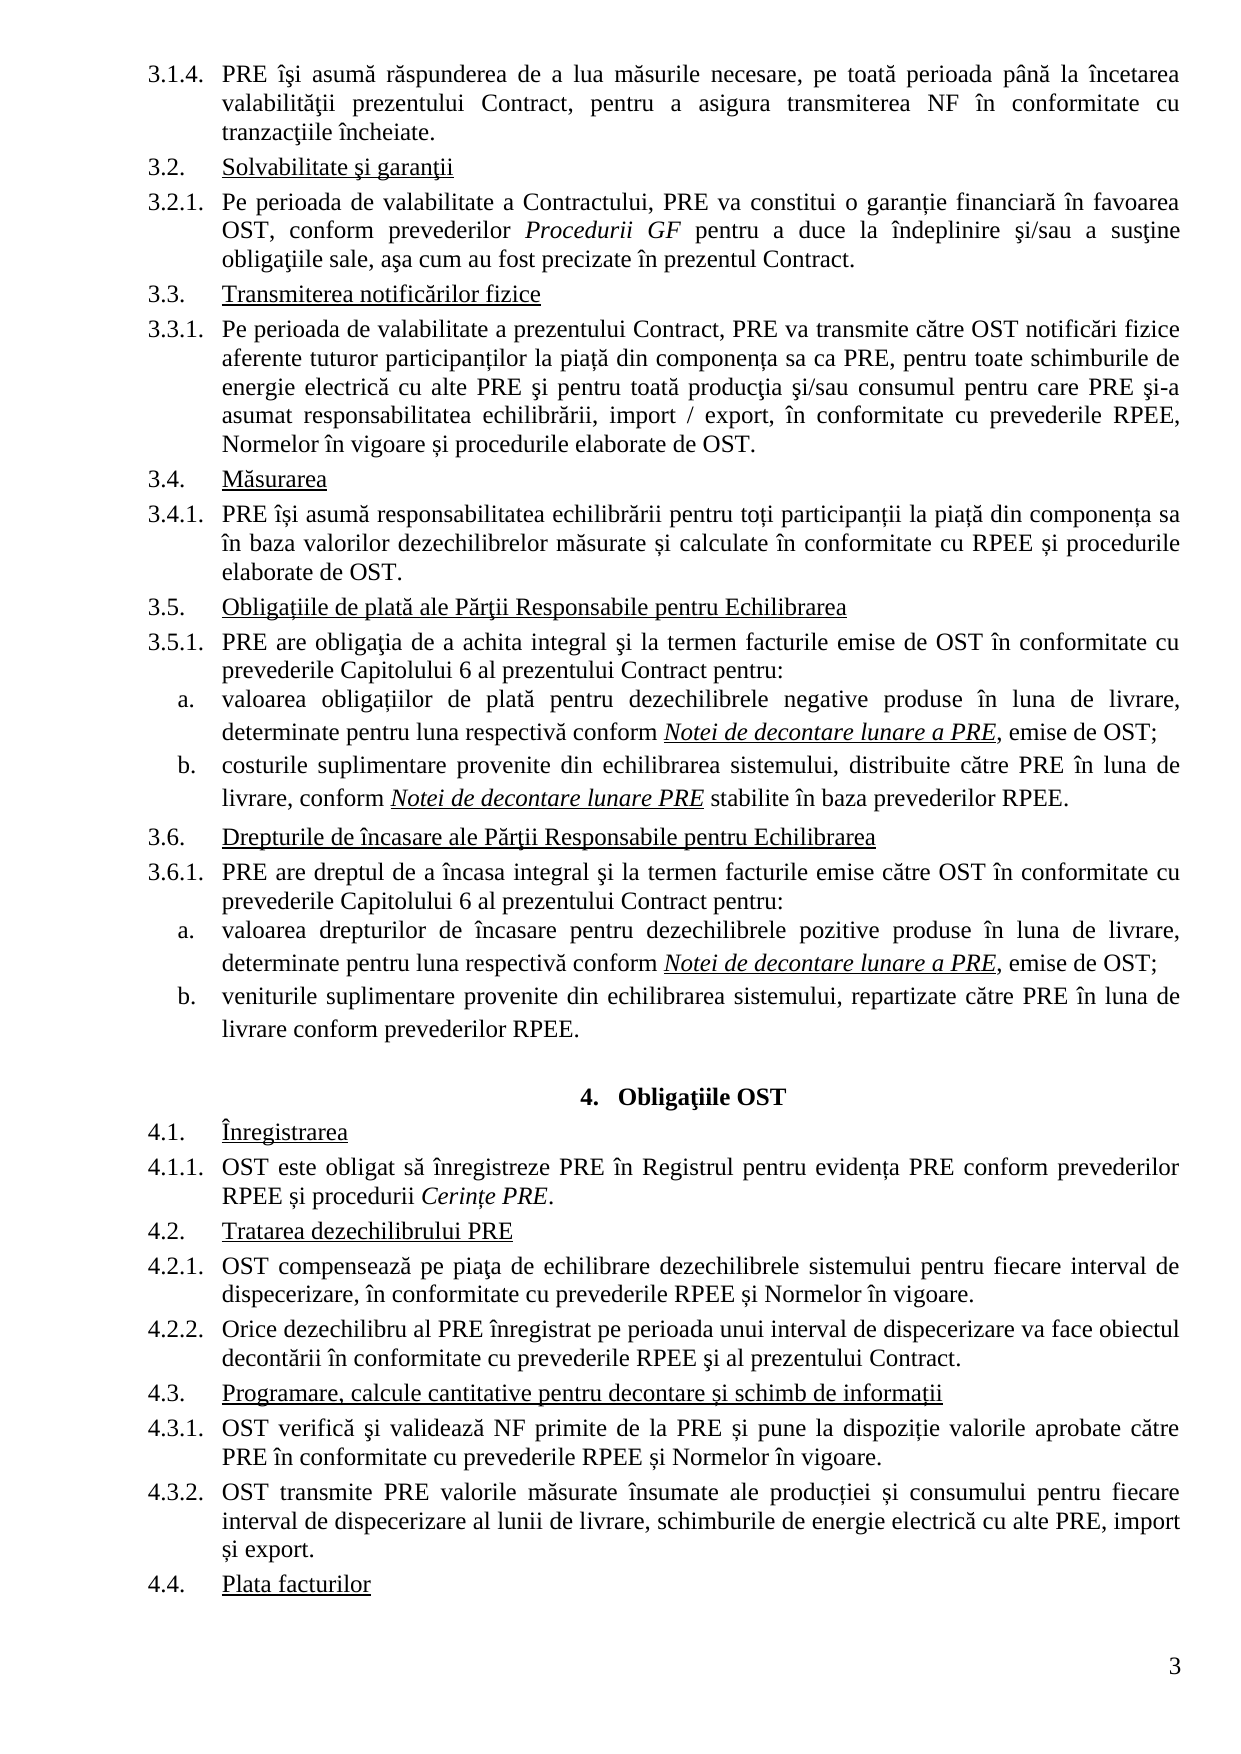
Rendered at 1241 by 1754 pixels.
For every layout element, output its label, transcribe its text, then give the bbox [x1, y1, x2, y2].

list Obligațiile de plată ale Părţii Responsabile pentru Echilibrarea [148, 592, 1181, 620]
list Pe perioada de valabilitate a prezentului Contract, PRE va transmite către OST notificări fizice aferente tuturor participanților la piață din componența sa ca PRE, pentru toate schimburile de energie electrică cu alte PRE şi pentru toată producţia şi/sau consumul pentru care PRE şi-a asumat responsabilitatea echilibrării, import / export, în conformitate cu prevederile RPEE, Normelor în vigoare și procedurile elaborate de OST. [148, 314, 1181, 458]
list Pe perioada de valabilitate a Contractului, PRE va constitui o garanție financiară în favoarea OST, conform prevederilor Procedurii GF pentru a duce la îndeplinire şi/sau a susţine obligaţiile sale, aşa cum au fost precizate în prezentul Contract. [148, 187, 1181, 273]
list Transmiterea notificărilor fizice [148, 279, 1181, 308]
list veniturile suplimentare provenite din echilibrarea sistemului, repartizate către PRE în luna de livrare conform prevederilor RPEE. [177, 981, 1181, 1043]
list OST compensează pe piaţa de echilibrare dezechilibrele sistemului pentru fiecare interval de dispecerizare, în conformitate cu prevederile RPEE și Normelor în vigoare. [148, 1251, 1181, 1308]
list OST verifică şi validează NF primite de la PRE și pune la dispoziție valorile aprobate către PRE în conformitate cu prevederile RPEE și Normelor în vigoare. [148, 1413, 1181, 1471]
list costurile suplimentare provenite din echilibrarea sistemului, distribuite către PRE în luna de livrare, conform Notei de decontare lunare PRE stabilite în baza prevederilor RPEE. [177, 750, 1181, 812]
list Obligaţiile OST [185, 1082, 1181, 1111]
list Orice dezechilibru al PRE înregistrat pe perioada unui interval de dispecerizare va face obiectul decontării în conformitate cu prevederile RPEE şi al prezentului Contract. [148, 1314, 1181, 1372]
list PRE îşi asumă răspunderea de a lua măsurile necesare, pe toată perioada până la încetarea valabilităţii prezentului Contract, pentru a asigura transmiterea NF în conformitate cu tranzacţiile încheiate. [148, 59, 1181, 145]
list OST transmite PRE valorile măsurate însumate ale producției și consumului pentru fiecare interval de dispecerizare al lunii de livrare, schimburile de energie electrică cu alte PRE, import și export. [148, 1477, 1181, 1563]
list Drepturile de încasare ale Părţii Responsabile pentru Echilibrarea [148, 822, 1181, 851]
list Plata facturilor [148, 1569, 1181, 1598]
list valoarea drepturilor de încasare pentru dezechilibrele pozitive produse în luna de livrare, determinate pentru luna respectivă conform Notei de decontare lunare a PRE, emise de OST; [177, 915, 1181, 977]
list Programare, calcule cantitative pentru decontare și schimb de informații [148, 1378, 1181, 1407]
list Măsurarea [148, 464, 1181, 493]
list Înregistrarea [148, 1117, 1181, 1146]
list PRE are dreptul de a încasa integral şi la termen facturile emise către OST în conformitate cu prevederile Capitolului 6 al prezentului Contract pentru: [148, 857, 1181, 915]
list PRE are obligaţia de a achita integral şi la termen facturile emise de OST în conformitate cu prevederile Capitolului 6 al prezentului Contract pentru: [148, 627, 1181, 684]
list OST este obligat să înregistreze PRE în Registrul pentru evidența PRE conform prevederilor RPEE și procedurii Cerințe PRE. [148, 1152, 1181, 1209]
list Tratarea dezechilibrului PRE [148, 1216, 1181, 1244]
list PRE își asumă responsabilitatea echilibrării pentru toți participanții la piață din componența sa în baza valorilor dezechilibrelor măsurate și calculate în conformitate cu RPEE și procedurile elaborate de OST. [148, 499, 1181, 585]
list valoarea obligațiilor de plată pentru dezechilibrele negative produse în luna de livrare, determinate pentru luna respectivă conform Notei de decontare lunare a PRE, emise de OST; [177, 684, 1181, 746]
list Solvabilitate şi garanţii [148, 152, 1181, 180]
